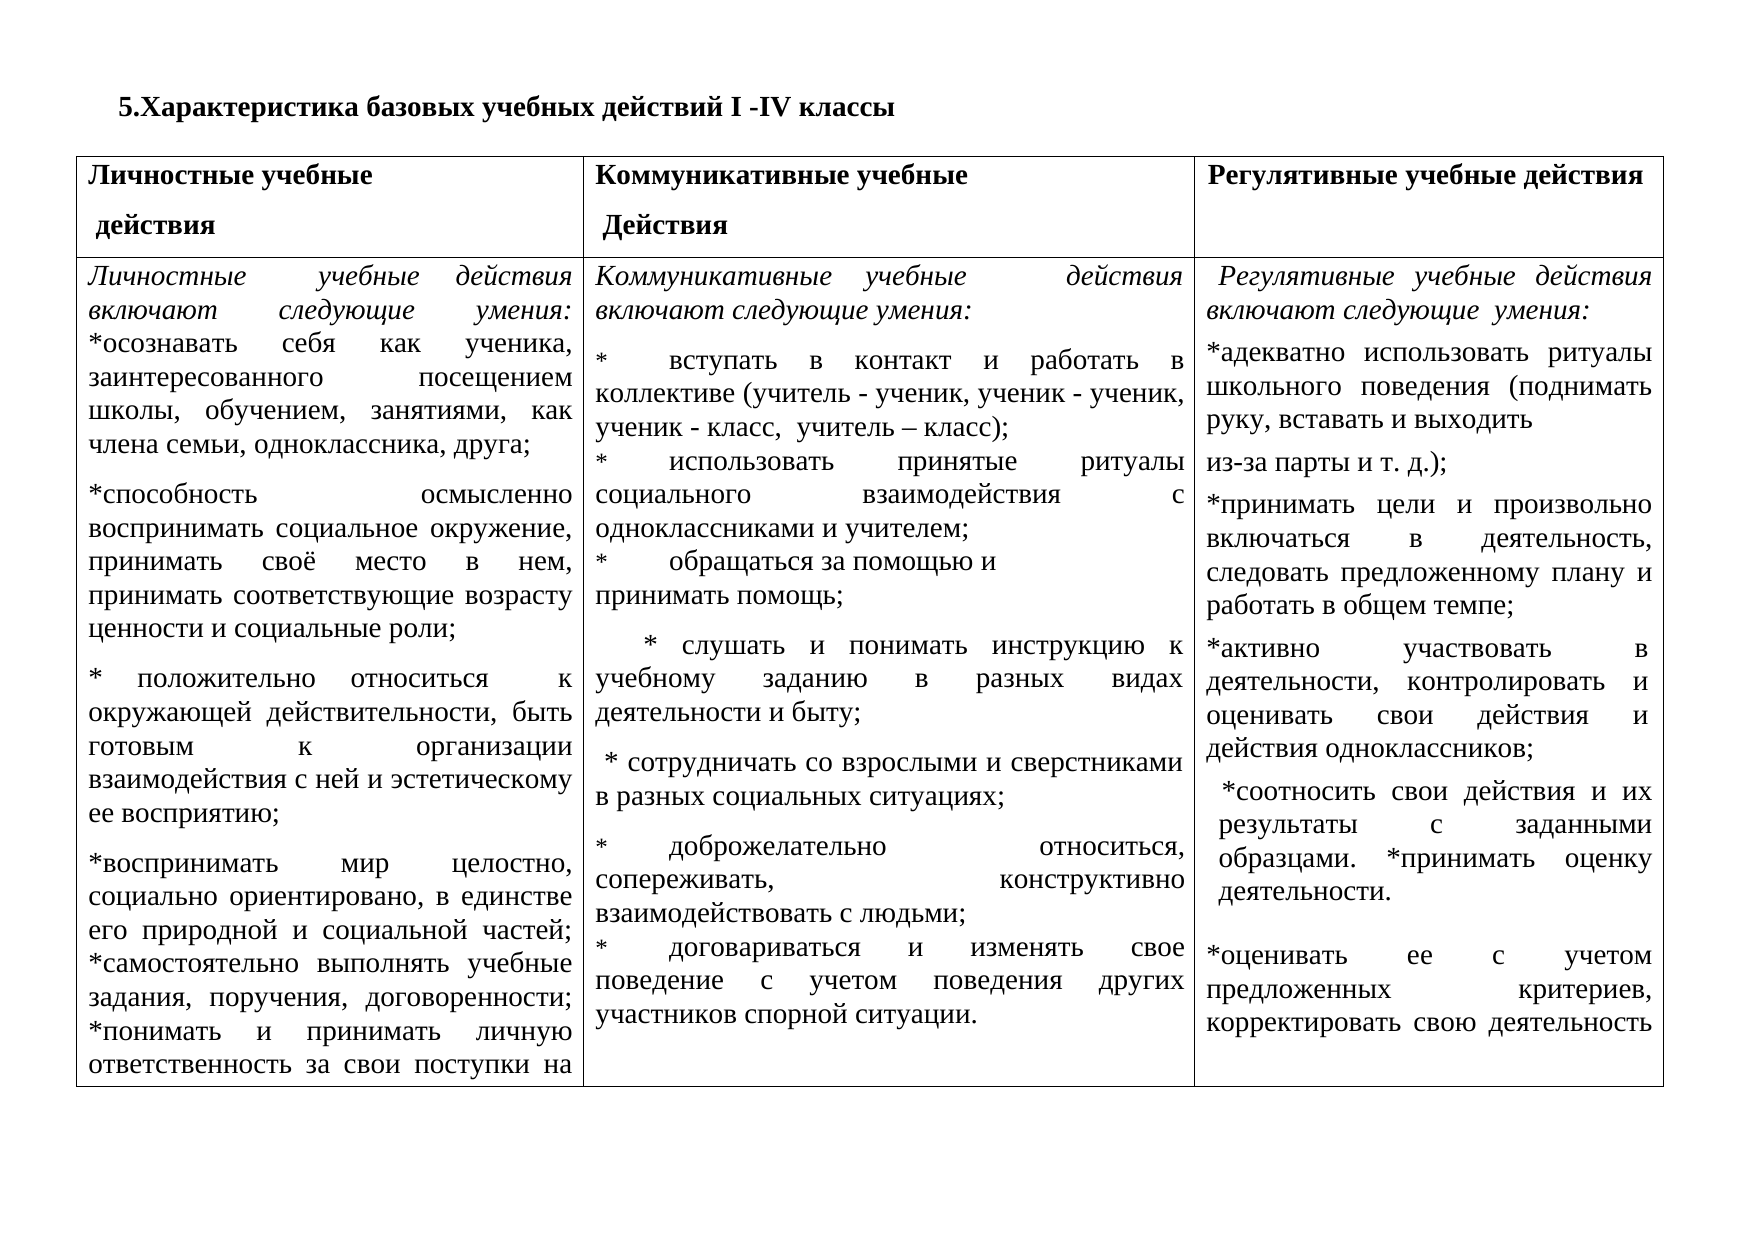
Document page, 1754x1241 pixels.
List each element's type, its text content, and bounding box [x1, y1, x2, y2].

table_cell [584, 258, 1194, 1086]
table_header Регулятивные учебные действия [1195, 157, 1663, 257]
text 5.Характеристика базовых учебных действий I -IV классы [118, 89, 1636, 122]
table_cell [77, 258, 583, 1086]
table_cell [1195, 258, 1663, 1086]
table_header Личностные учебные действия [77, 157, 583, 257]
table_header Коммуникативные учебные Действия [584, 157, 1194, 257]
